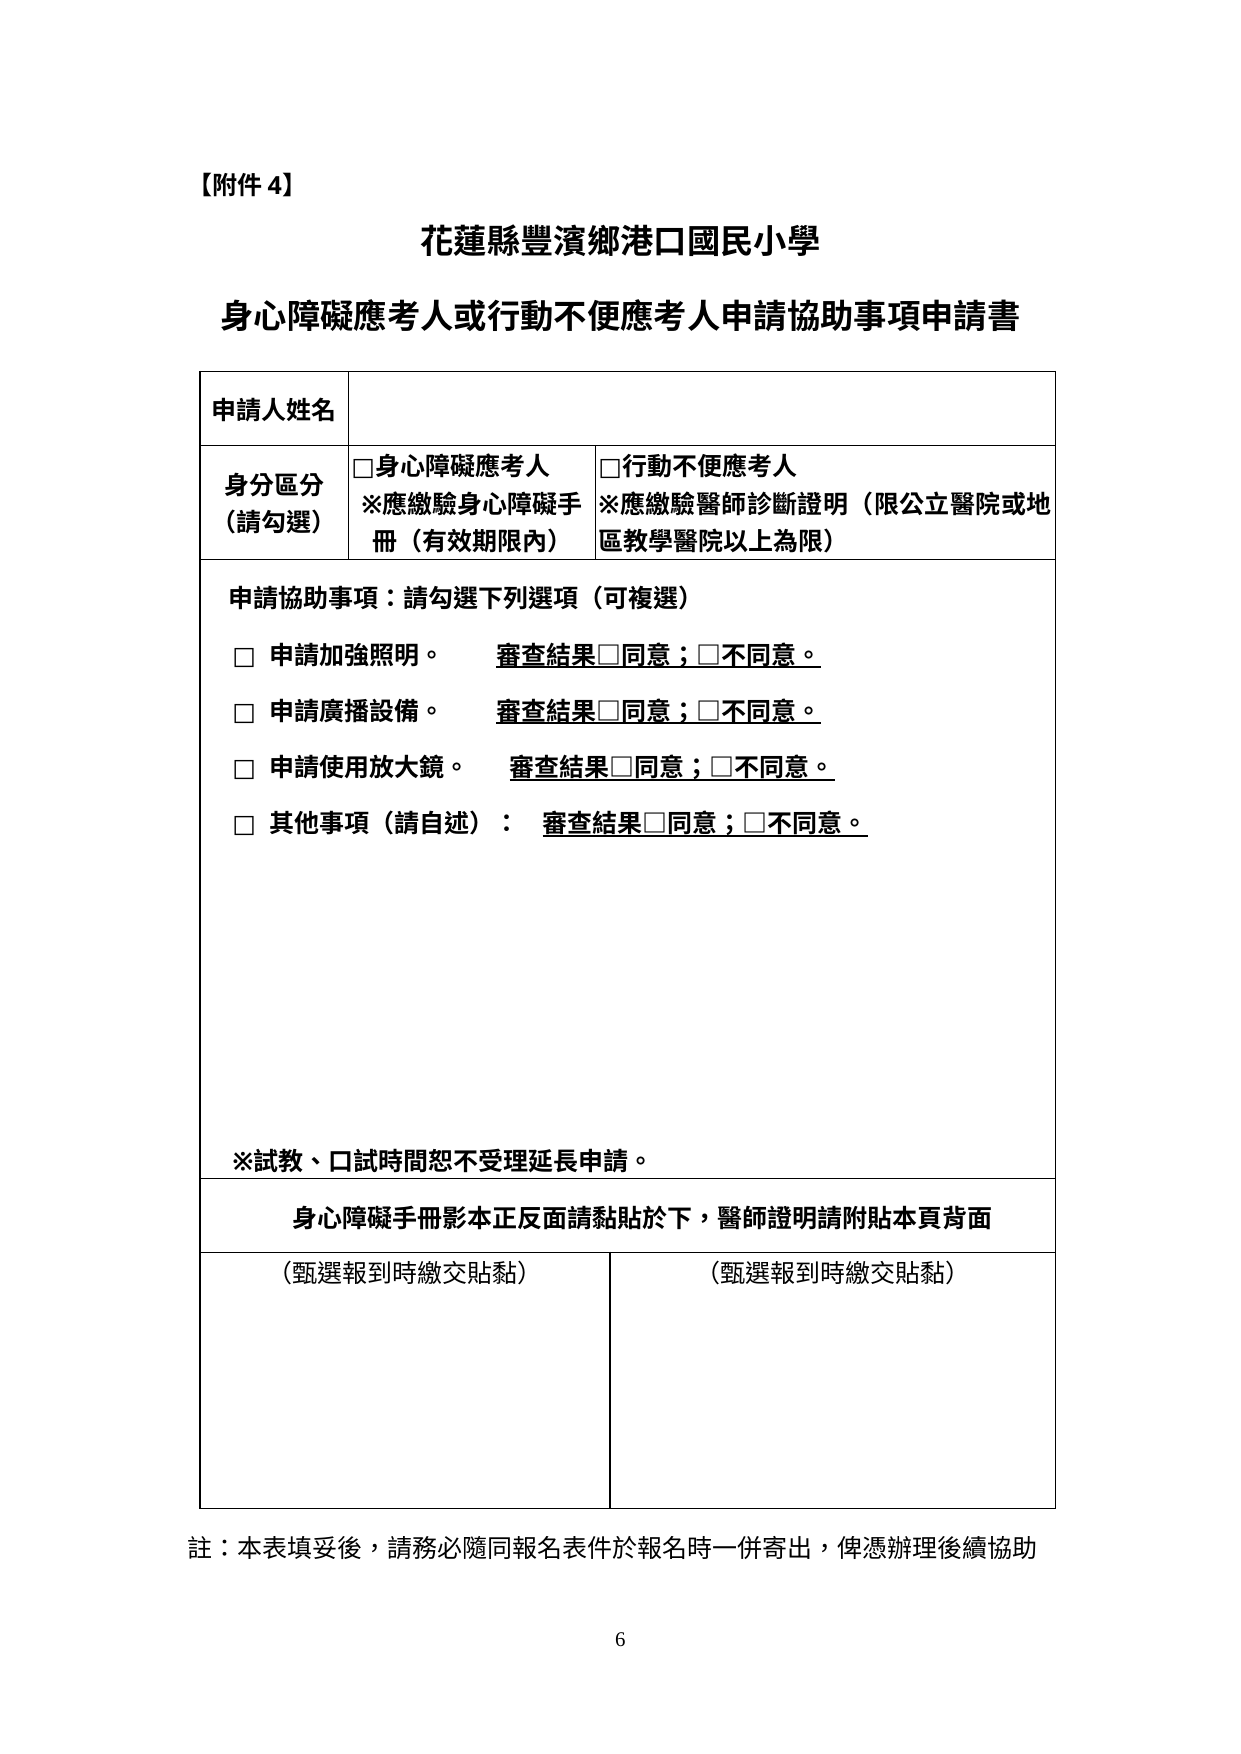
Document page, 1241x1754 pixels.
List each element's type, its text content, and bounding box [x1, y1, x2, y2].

table_cell 身心障礙手冊影本正反面請黏貼於下，醫師證明請附貼本頁背面 [201, 1179, 1055, 1252]
table_cell （甄選報到時繳交貼黏） [611, 1253, 1055, 1508]
table_cell □身心障礙應考人 ※應繳驗身心障礙手冊（有效期限內） [349, 446, 595, 558]
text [187, 1528, 1053, 1566]
text 【附件4】 [187, 164, 1053, 202]
table_cell 申請協助事項：請勾選下列選項（可複選） 申請加強照明。 審查結果□同意；□不同意。 申請廣播設備。 審查結果□同意；□不同意。 申請使用放大鏡。 審查結果□同意；□不同意。 其他事項（請自述）： 審查結果□同意；□不同意。 ※試教、口試時間恕不受理延長申請。 [201, 560, 1055, 1178]
table_cell □行動不便應考人 ※醫師診斷證明（限公立醫院或地區教學醫院以上為限） [596, 446, 1055, 558]
table_header 申請人姓名 [201, 372, 348, 445]
table_cell 身分區分 （請勾選） [201, 446, 348, 558]
table_cell （甄選報到時繳交貼黏） [201, 1253, 609, 1508]
table_header [349, 372, 1055, 445]
text 花蓮縣豐濱鄉港口國民小學 [187, 202, 1053, 277]
text 身心障礙應考人或行動不便應考人申請協助事項申請書 [187, 277, 1053, 352]
